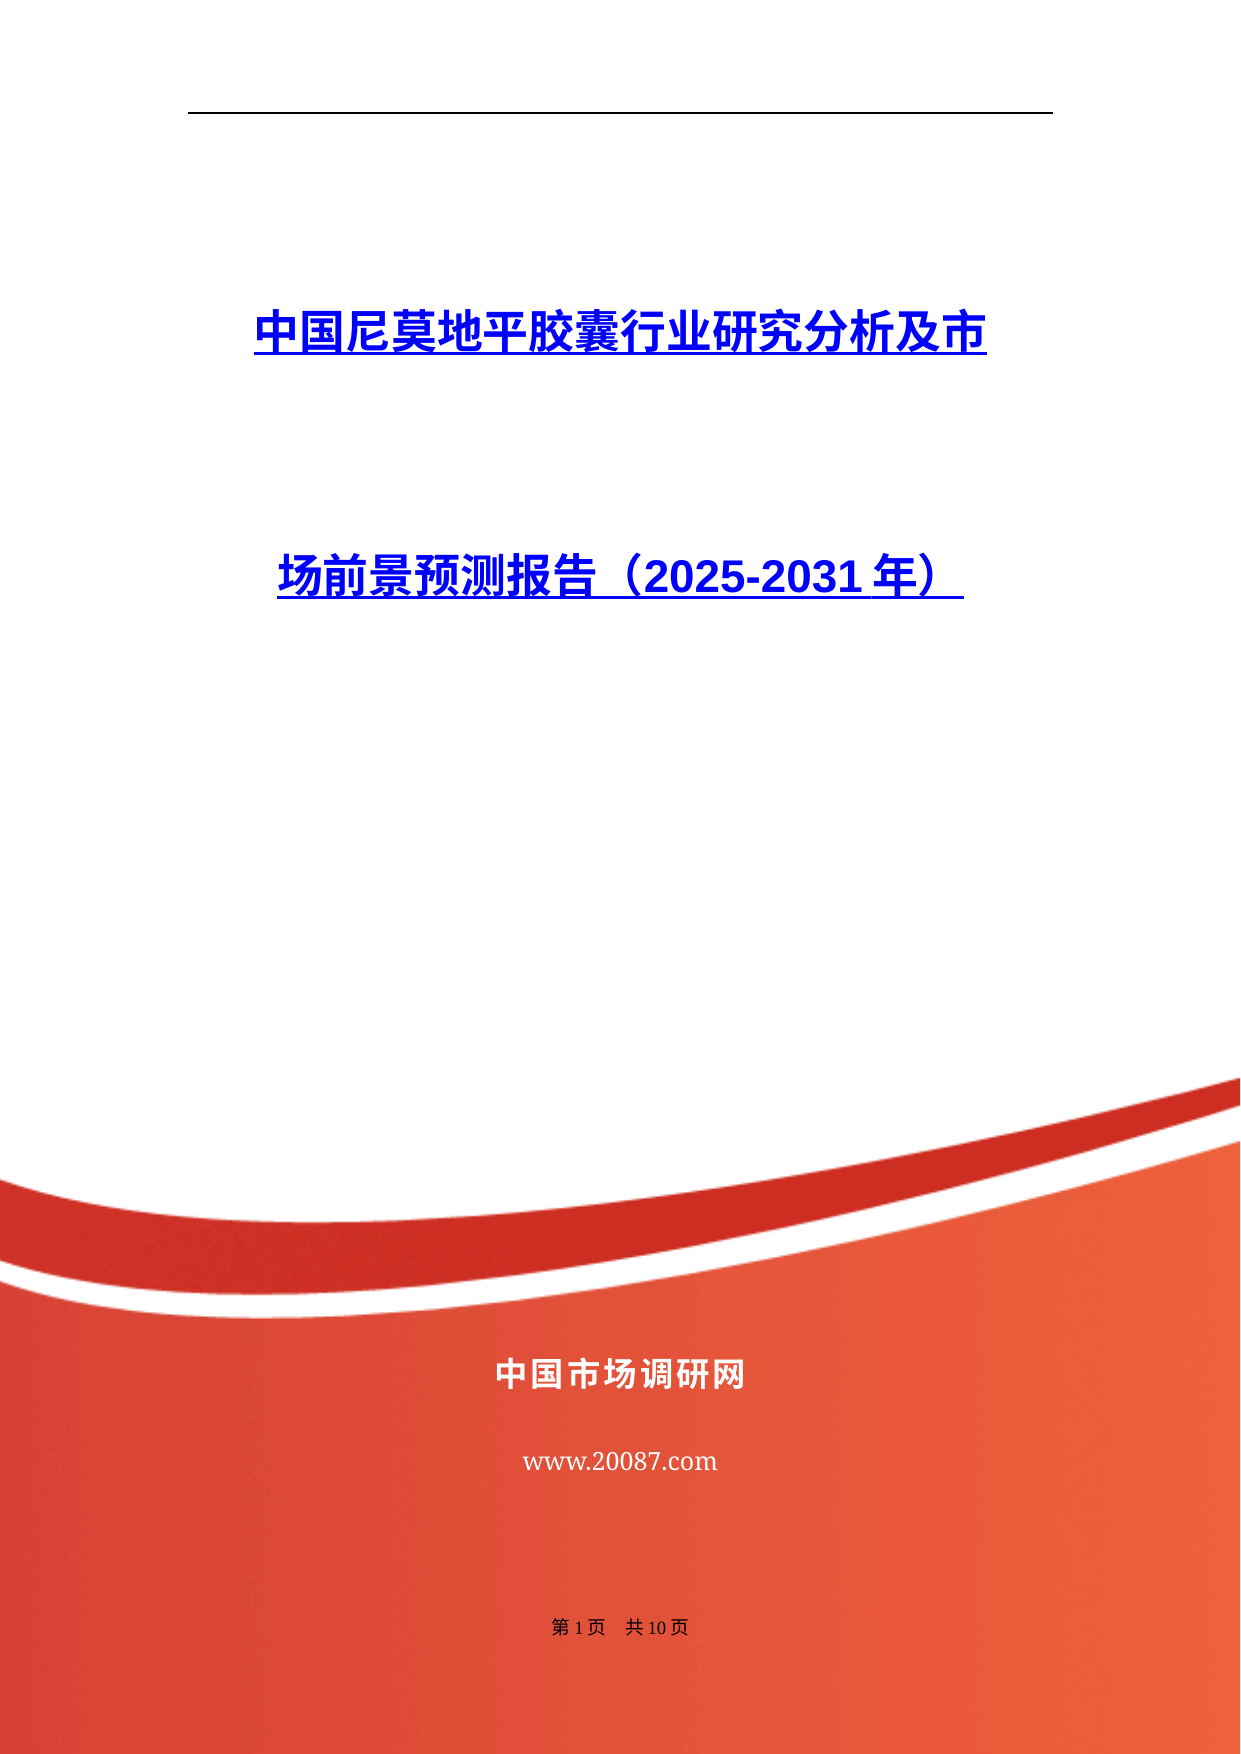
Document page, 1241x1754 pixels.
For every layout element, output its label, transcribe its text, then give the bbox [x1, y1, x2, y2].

text www.20087.com [187, 1428, 1053, 1493]
subtitle 中国市场调研网 [187, 1339, 1053, 1404]
table_header 中国尼莫地平胶囊行业研究分析及市场前景预测报告（2025-2031年） [188, 207, 1053, 773]
picture [0, 1006, 1241, 1754]
